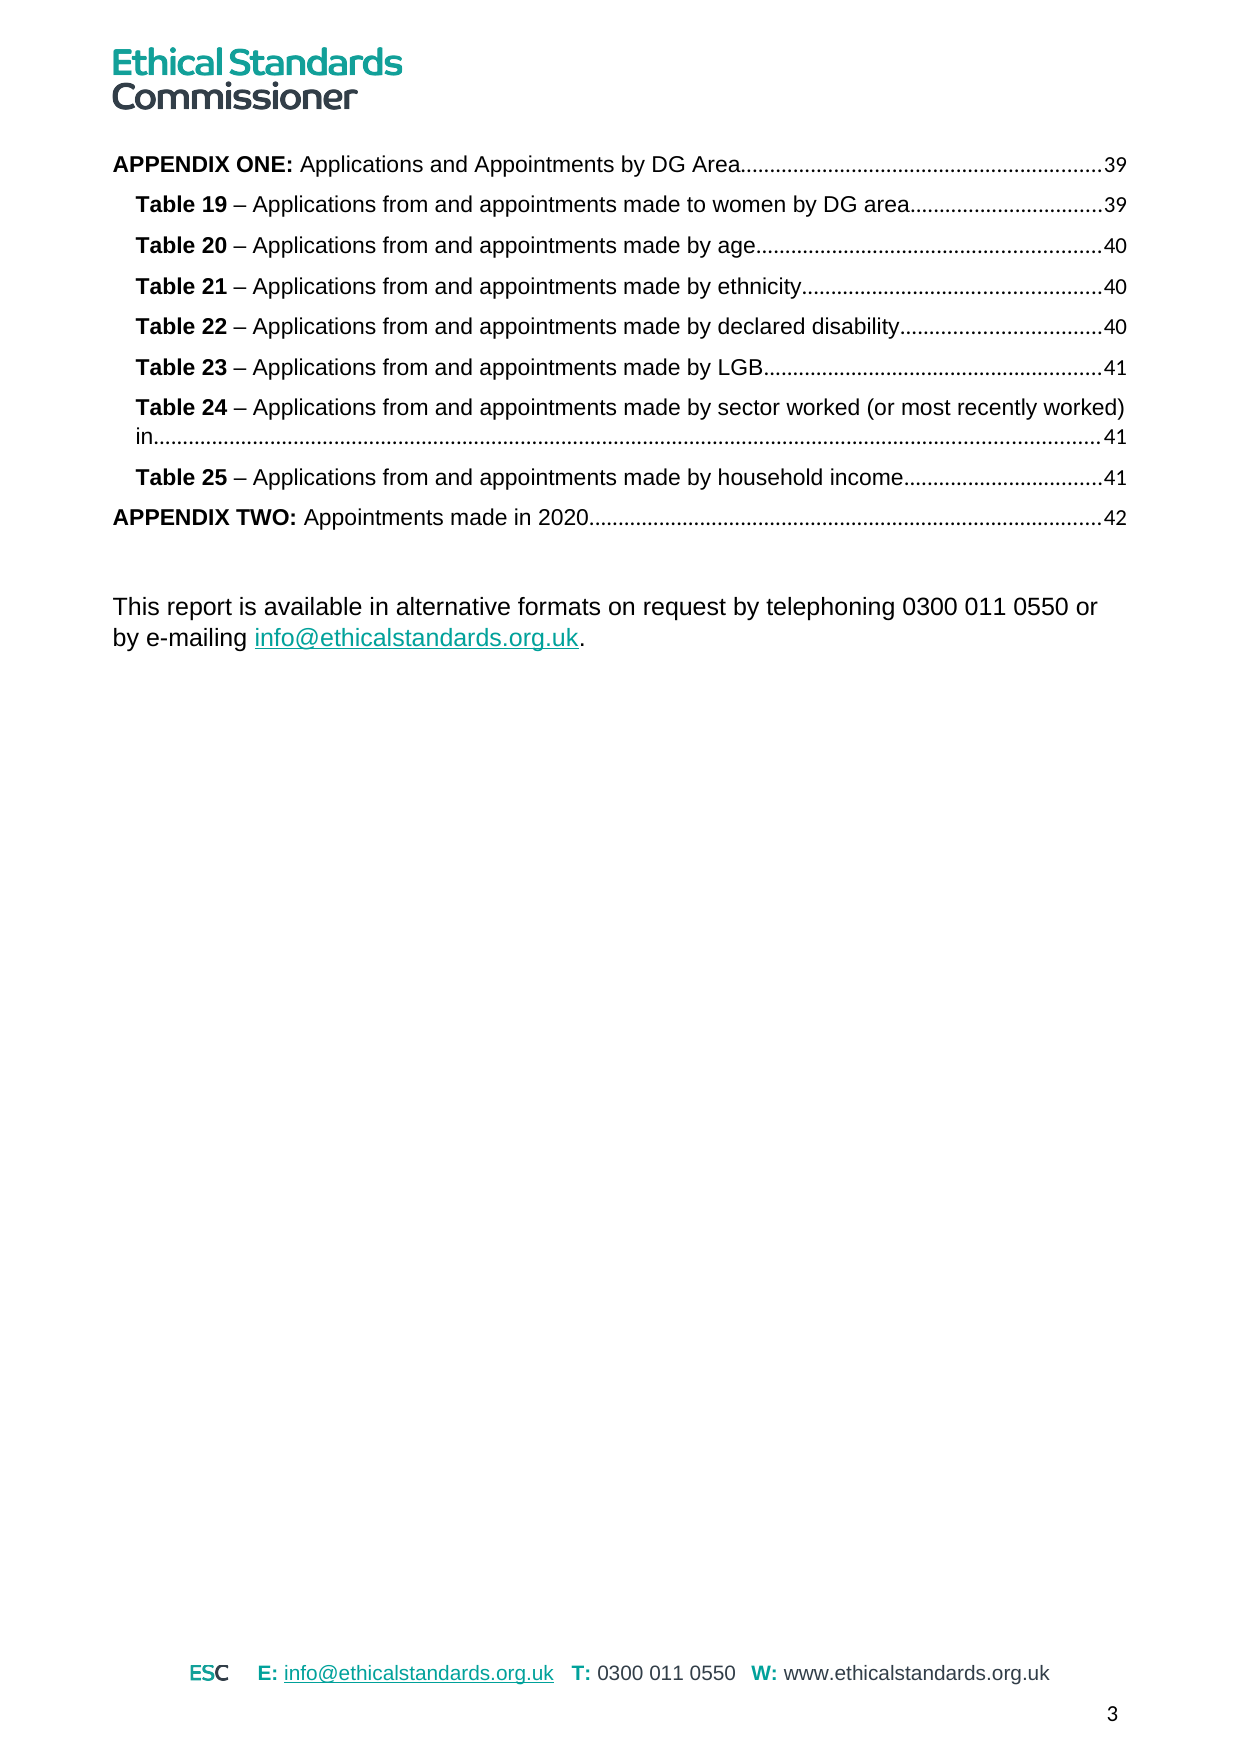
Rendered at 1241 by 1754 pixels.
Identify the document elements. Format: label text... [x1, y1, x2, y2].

picture [190, 1665, 229, 1681]
picture [112, 47, 403, 110]
text This report is available in alternative formats on request by telephoning 0300 011 0550 or by e-mailing info@ethicalstandards.org.uk. [112, 592, 1128, 652]
